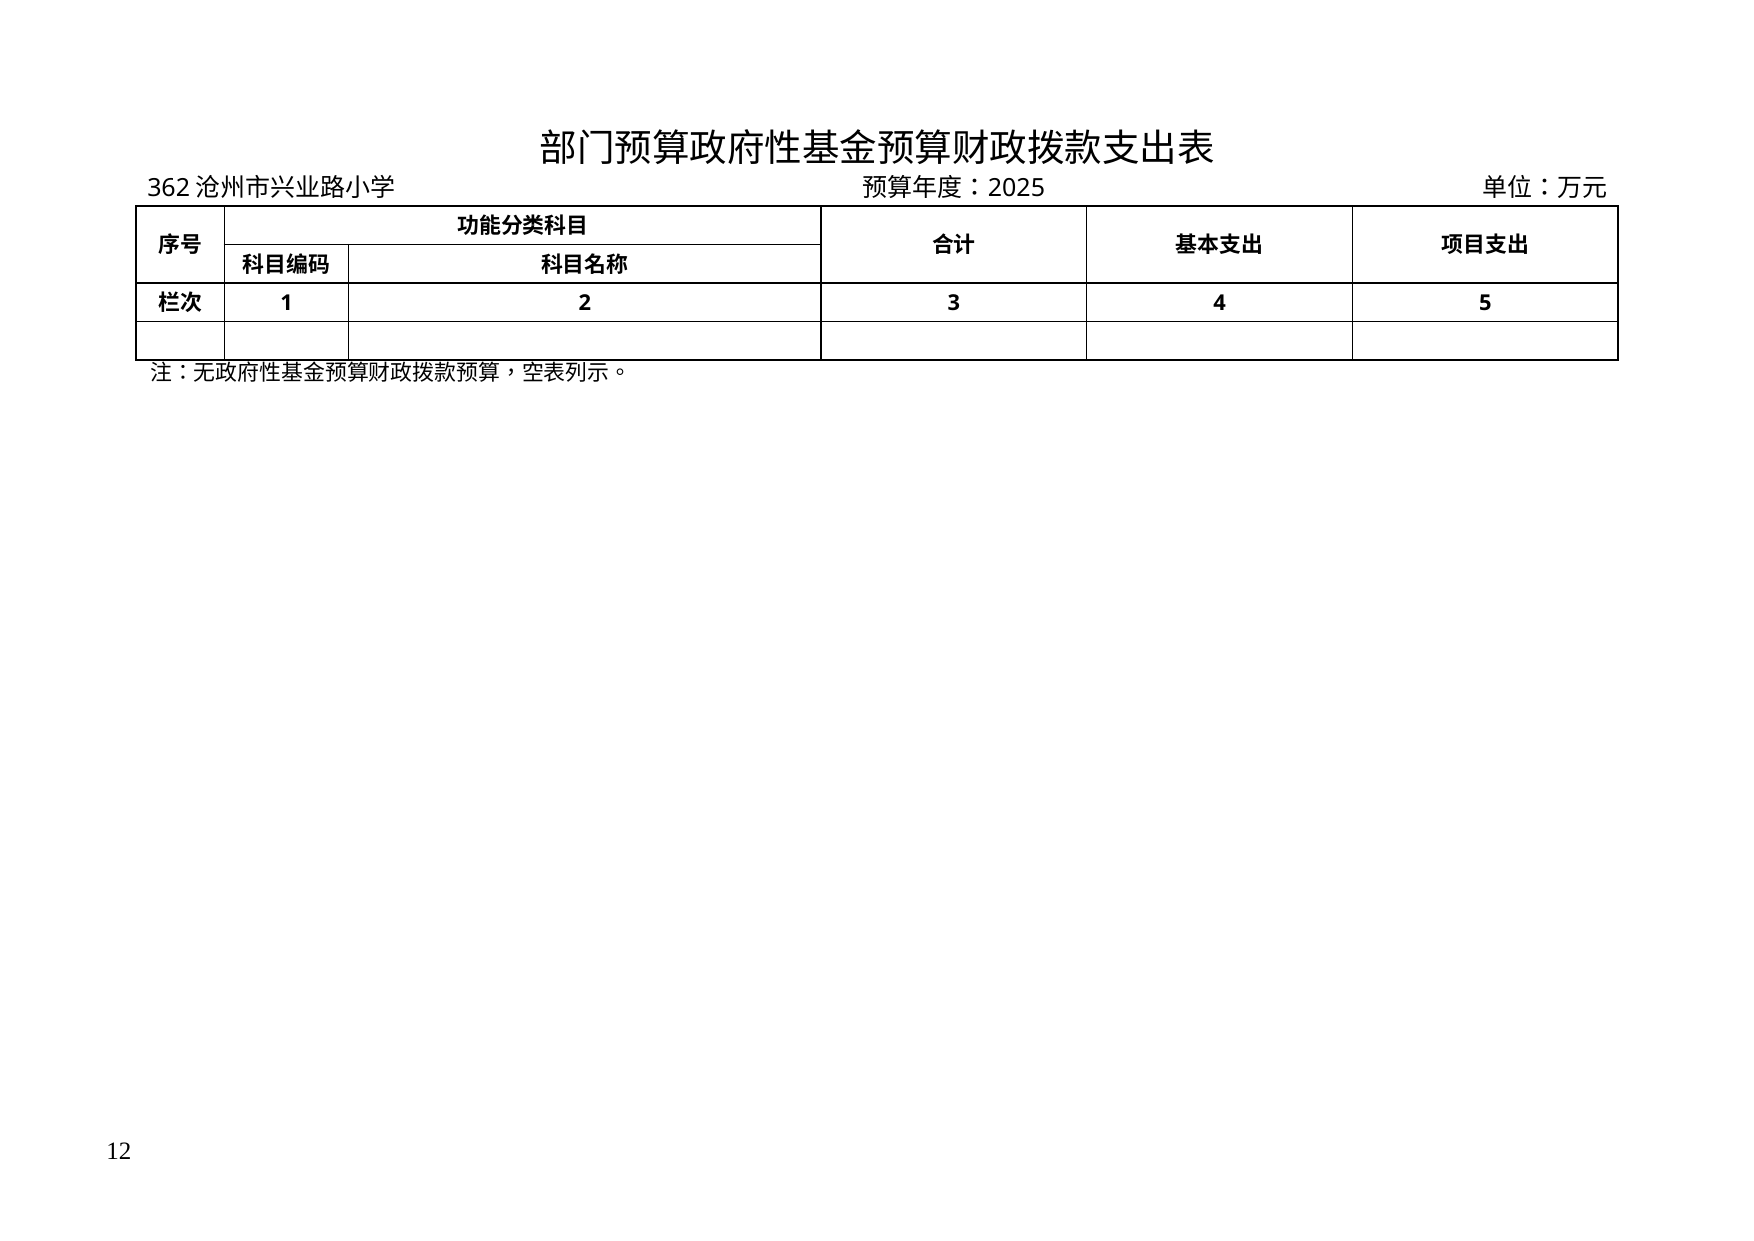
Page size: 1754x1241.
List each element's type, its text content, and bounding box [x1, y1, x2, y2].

table_cell [1087, 322, 1352, 359]
table_cell 合计 [822, 207, 1086, 282]
table_cell 栏次 [137, 284, 224, 321]
table_cell 5 [1353, 284, 1617, 321]
text 注：无政府性基金预算财政拨款预算，空表列示。 [106, 361, 1648, 386]
table_cell 科目名称 [349, 245, 820, 282]
table_cell [1353, 322, 1617, 359]
table_cell 4 [1087, 284, 1352, 321]
text 部门预算政府性基金预算财政拨款支出表 [106, 142, 1648, 167]
table_header 362沧州市兴业路小学 [137, 168, 820, 205]
table_cell 2 [349, 284, 820, 321]
table_cell 3 [822, 284, 1086, 321]
table_header 预算年度：2025 [822, 168, 1086, 205]
table_cell 科目编码 [225, 245, 348, 282]
table_cell [349, 322, 820, 359]
table_cell 功能分类科目 [225, 207, 820, 244]
table_cell 序号 [137, 207, 224, 282]
table_cell [225, 322, 348, 359]
table_cell 1 [225, 284, 348, 321]
table_cell 基本支出 [1087, 207, 1352, 282]
table_cell [822, 322, 1086, 359]
table_header 单位：万元 [1087, 168, 1617, 205]
table_cell 项目支出 [1353, 207, 1617, 282]
table_cell [137, 322, 224, 359]
